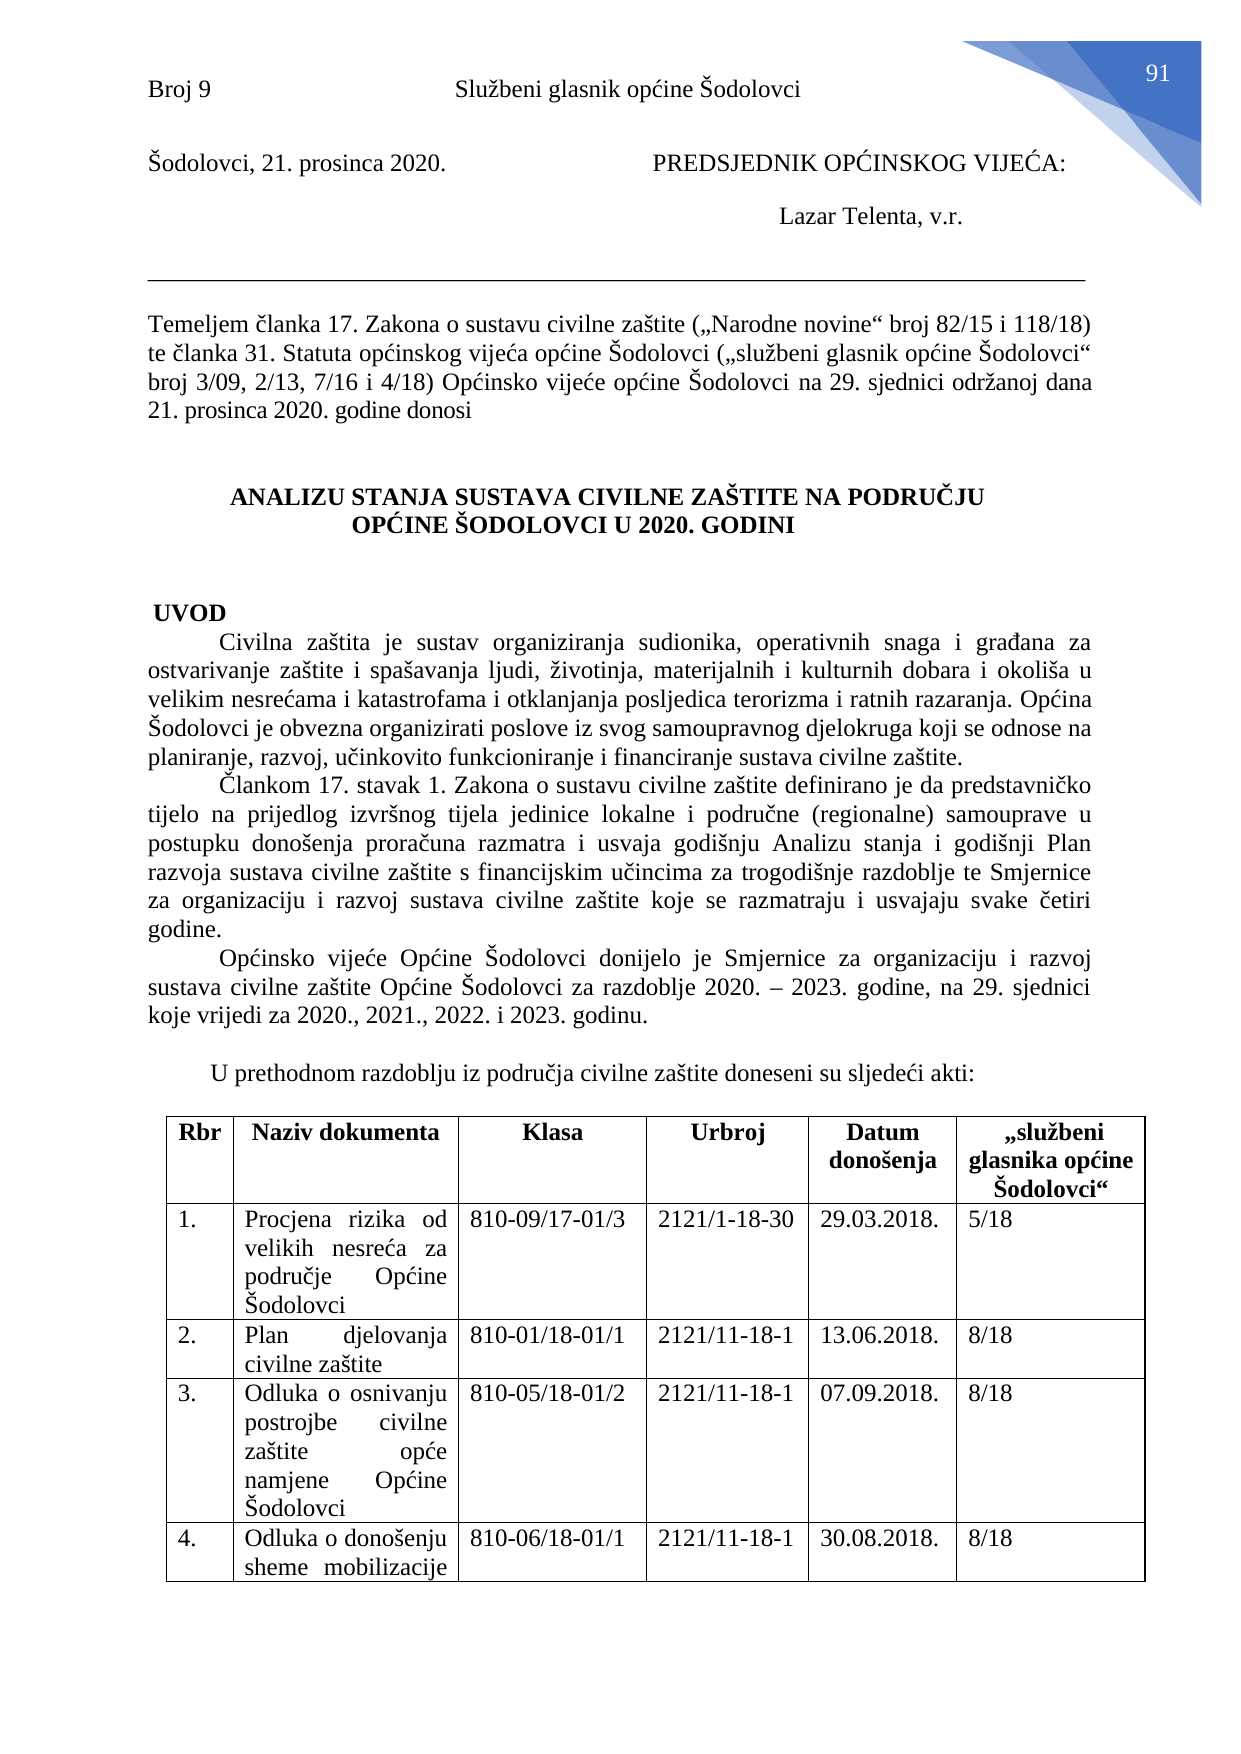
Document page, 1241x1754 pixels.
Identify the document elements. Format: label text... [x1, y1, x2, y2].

text Civilna zaštita je sustav organiziranja sudionika, operativnih snaga i građana za ostvarivanje zaštite i spašavanja ljudi, životinja, materijalnih i kulturnih dobara i okoliša u velikim nesrećama i katastrofama i otklanjanja posljedica terorizma i ratnih razaranja. Općina Šodolovci je obvezna organizirati poslove iz svog samoupravnog djelokruga koji se odnose na planiranje, razvoj, učinkovito funkcioniranje i financiranje sustava civilne zaštite. [148, 627, 1093, 771]
text Lazar Telenta, v.r. [148, 201, 1093, 230]
table_cell 07.09.2018. [809, 1379, 956, 1522]
table_cell 2121/11-18-1 [647, 1523, 808, 1581]
table_cell 3. [167, 1379, 233, 1522]
table_cell 810-09/17-01/3 [459, 1204, 646, 1319]
text Šodolovci, 21. prosinca 2020. PREDSJEDNIK OPĆINSKOG VIJEĆA: [148, 148, 1093, 176]
table_cell 810-01/18-01/1 [459, 1320, 646, 1377]
table_cell Procjena rizika od velikih nesreća za područje Općine Šodolovci [234, 1204, 458, 1319]
picture [962, 41, 1202, 207]
table_header „službeni glasnika općine Šodolovci“ [957, 1117, 1144, 1203]
table_cell 2121/11-18-1 [647, 1379, 808, 1522]
table_cell 8/18 [957, 1320, 1144, 1377]
table_cell Odluka o osnivanju postrojbe civilne zaštite opće namjene Općine Šodolovci [234, 1379, 458, 1522]
text ___________________________________________________________________________ [148, 255, 1093, 284]
table_cell 5/18 [957, 1204, 1144, 1319]
table_header Klasa [459, 1117, 646, 1203]
text U prethodnom razdoblju iz područja civilne zaštite doneseni su sljedeći akti: [148, 1058, 1093, 1087]
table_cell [234, 1523, 458, 1581]
table_header Rbr [167, 1117, 233, 1203]
table_header Datum donošenja [809, 1117, 956, 1203]
table_cell 4. [167, 1523, 233, 1581]
table_header Urbroj [647, 1117, 808, 1203]
table_cell 810-05/18-01/2 [459, 1379, 646, 1522]
table_cell 29.03.2018. [809, 1204, 956, 1319]
text UVOD [153, 598, 1093, 627]
table_cell 2121/11-18-1 [647, 1320, 808, 1377]
table_cell 2. [167, 1320, 233, 1377]
table_cell 8/18 [957, 1379, 1144, 1522]
text Općinsko vijeće Općine Šodolovci donijelo je Smjernice za organizaciju i razvoj sustava civilne zaštite Općine Šodolovci za razdoblje 2020. – 2023. godine, na 29. sjednici koje vrijedi za 2020., 2021., 2022. i 2023. godinu. [148, 943, 1093, 1029]
table_cell 2121/1-18-30 [647, 1204, 808, 1319]
text Člankom 17. stavak 1. Zakona o sustavu civilne zaštite definirano je da predstavničko tijelo na prijedlog izvršnog tijela jedinice lokalne i područne (regionalne) samouprave u postupku donošenja proračuna razmatra i usvaja godišnju Analizu stanja i godišnji Plan razvoja sustava civilne zaštite s financijskim učincima za trogodišnje razdoblje te Smjernice za organizaciju i razvoj sustava civilne zaštite koje se razmatraju i usvajaju svake četiri godine. [148, 771, 1093, 943]
table_cell 810-06/18-01/1 [459, 1523, 646, 1581]
table_cell 8/18 [957, 1523, 1144, 1581]
table_header Naziv dokumenta [234, 1117, 458, 1203]
table_cell 30.08.2018. [809, 1523, 956, 1581]
table_cell 13.06.2018. [809, 1320, 956, 1377]
text Temeljem članka 17. Zakona o sustavu civilne zaštite („Narodne novine“ broj 82/15 i 118/18) te članka 31. Statuta općinskog vijeća općine Šodolovci („službeni glasnik općine Šodolovci“ broj 3/09, 2/13, 7/16 i 4/18) Općinsko vijeće općine Šodolovci na 29. sjednici održanoj dana 21. prosinca 2020. godine donosi [148, 309, 1093, 424]
table_cell Plan djelovanja civilne zaštite [234, 1320, 458, 1377]
table_cell 1. [167, 1204, 233, 1319]
text ANALIZU STANJA SUSTAVA CIVILNE ZAŠTITE NA PODRUČJU OPĆINE ŠODOLOVCI U 2020. GODINI [148, 482, 999, 539]
